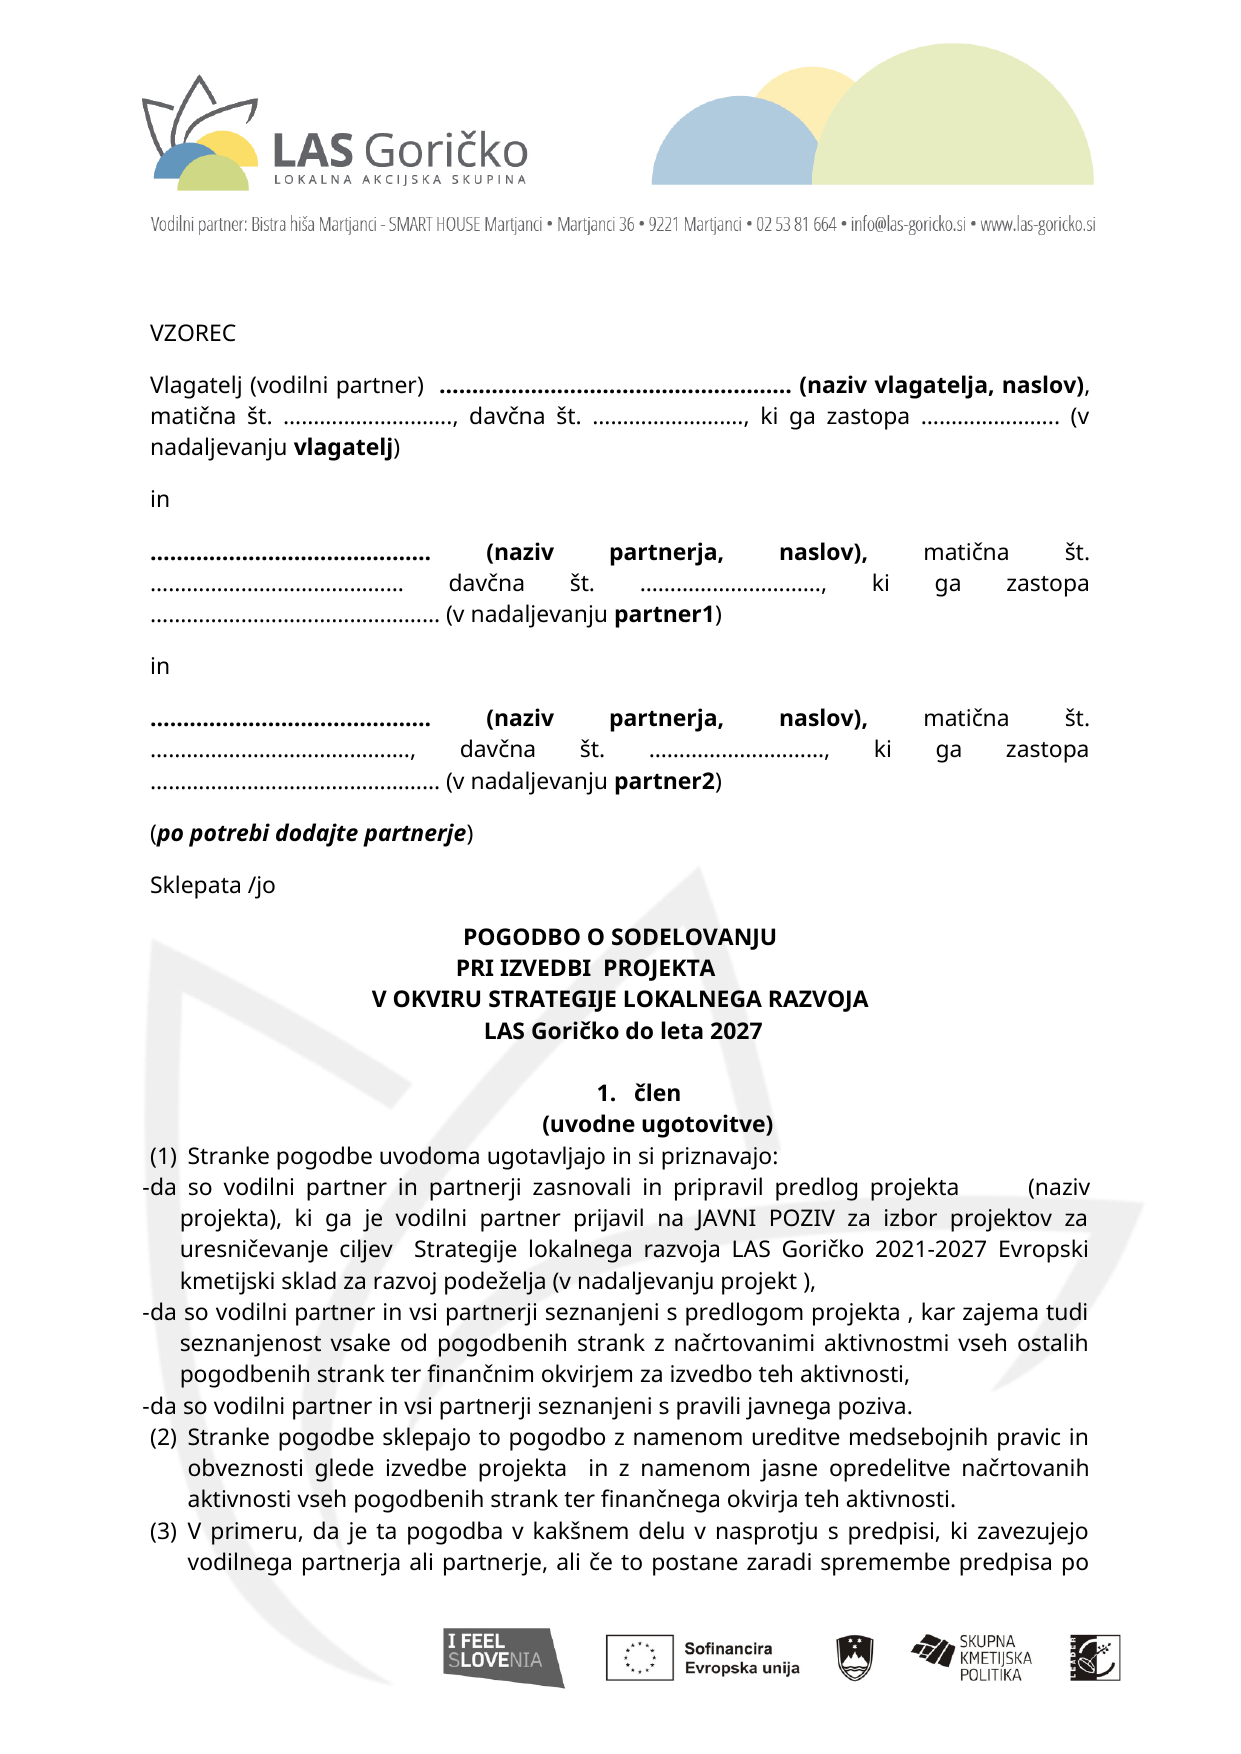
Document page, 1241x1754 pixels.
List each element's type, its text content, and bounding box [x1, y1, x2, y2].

list Stranke pogodbe uvodoma ugotavljajo in si priznavajo: [150, 1140, 1090, 1171]
text Vlagatelj (vodilni partner) ……………………………………………… (naziv vlagatelja, naslov), matična št. ………………………., davčna št. ……………………., ki ga zastopa ………………….. (v nadaljevanju vlagatelj) [150, 369, 1090, 463]
list da so vodilni partner in vsi partnerji seznanjeni s pravili javnega poziva. [142, 1390, 1090, 1421]
text POGODBO O SODELOVANJU [150, 921, 1090, 952]
text V OKVIRU STRATEGIJE LOKALNEGA RAZVOJA [150, 983, 1090, 1015]
list da so vodilni partner in partnerji zasnovali in pripravil predlog projekta (naziv projekta), ki ga je vodilni partner prijavil na JAVNI POZIV za izbor projektov za uresničevanje ciljev Strategije lokalnega razvoja LAS Goričko 2021-2027 Evropski kmetijski sklad za razvoj podeželja (v nadaljevanju projekt ), [142, 1171, 1090, 1296]
text ……………………………………. (naziv partnerja, naslov), matična št. ……………………………………., davčna št. …………………..……, ki ga zastopa ………………………………………… (v nadaljevanju partner2) [150, 702, 1090, 796]
list da so vodilni partner in vsi partnerji seznanjeni s predlogom projekta , kar zajema tudi seznanjenost vsake od pogodbenih strank z načrtovanimi aktivnostmi vseh ostalih pogodbenih strank ter finančnim okvirjem za izvedbo teh aktivnosti, [142, 1296, 1090, 1390]
list Stranke pogodbe sklepajo to pogodbo z namenom ureditve medsebojnih pravic in obveznosti glede izvedbe projekta in z namenom jasne opredelitve načrtovanih aktivnosti vseh pogodbenih strank ter finančnega okvirja teh aktivnosti. [150, 1421, 1090, 1515]
list člen [187, 1077, 1090, 1108]
text ……………………………………. (naziv partnerja, naslov), matična št. …………………………………… davčna št. …………………………, ki ga zastopa ………………………………………… (v nadaljevanju partner1) [150, 536, 1090, 629]
text PRI IZVEDBI PROJEKTA [150, 952, 1090, 983]
text LAS Goričko do leta 2027 [150, 1015, 1090, 1046]
text (uvodne ugotovitve) [225, 1108, 1090, 1140]
text in [150, 650, 1090, 681]
text in [150, 483, 1090, 515]
picture [10, 0, 1237, 1739]
text (po potrebi dodajte partnerje) [150, 817, 1090, 848]
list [150, 1515, 1090, 1577]
text Sklepata /jo [150, 869, 1090, 900]
text VZOREC [150, 317, 1090, 348]
